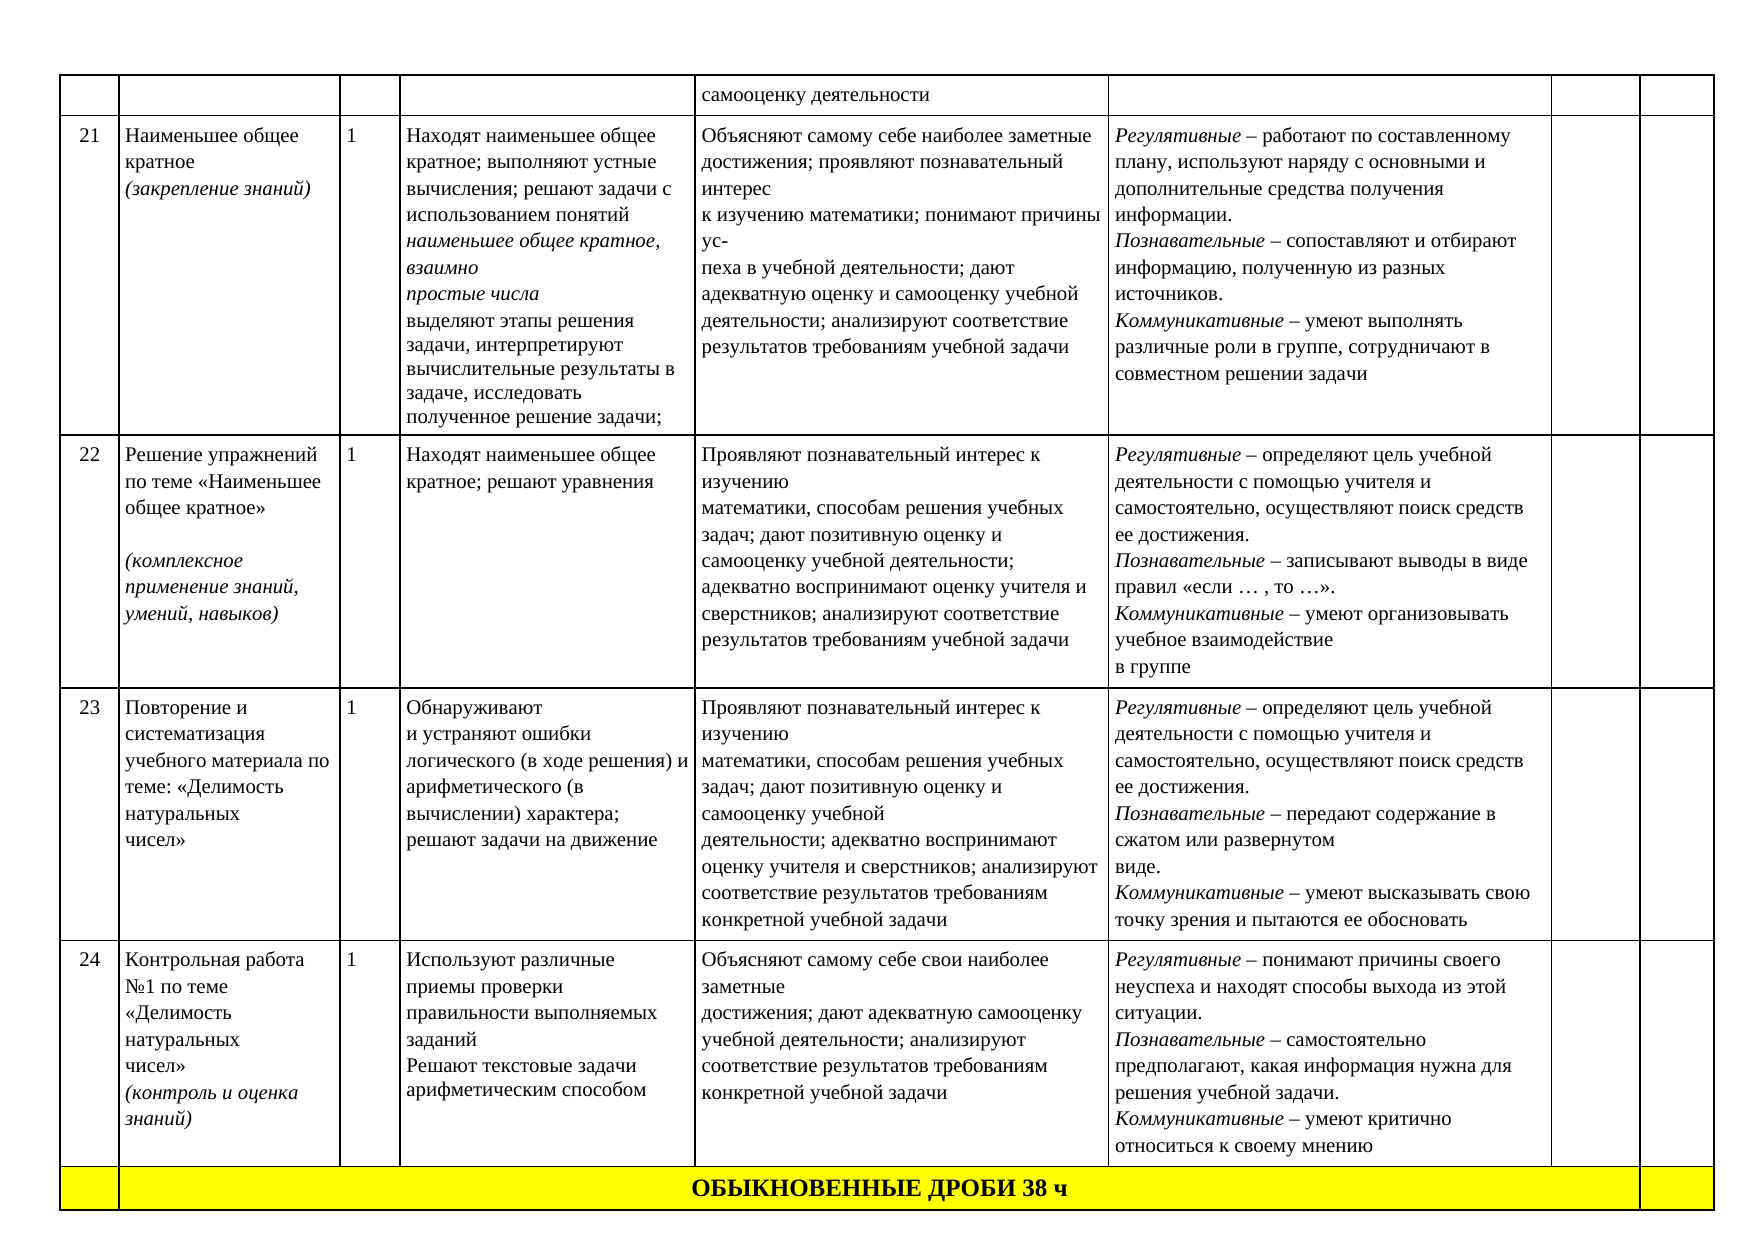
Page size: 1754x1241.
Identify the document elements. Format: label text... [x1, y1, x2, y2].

table_cell [1641, 1167, 1713, 1209]
table_cell [1641, 116, 1713, 434]
table_cell [1552, 941, 1639, 1166]
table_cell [696, 76, 1108, 115]
table_cell Проявляют познавательный интерес к изучению математики, способам решения учебных задач; дают позитивную оценку и самооценку учебной деятельности; адекватно воспринимают оценку учителя и сверстников; анализируют соответствие результатов требованиям конкретной учебной задачи [696, 689, 1108, 939]
table_cell Находят наименьшее общее кратное; выполняют устные вычисления; решают задачи с использованием понятий наименьшее общее кратное, взаимно простые числа выделяют этапы решения задачи, интерпретируют вычислительные результаты в задаче, исследовать полученное решение задачи; [401, 116, 694, 434]
table_cell Контрольная работа №1 по теме «Делимость натуральных чисел» (контроль и оценка знаний) [120, 941, 339, 1166]
table_cell 1 [341, 941, 399, 1166]
table_cell [1552, 689, 1639, 939]
table_cell Регулятивные – работают по составленному плану, используют наряду с основными и дополнительные средства получения информации. Познавательные – сопоставляют и отбирают информацию, полученную из разных источников. Коммуникативные – умеют выполнять различные роли в группе, сотрудничают в совместном решении задачи [1109, 116, 1551, 434]
table_cell 1 [341, 116, 399, 434]
table_cell Повторение и систематизация учебного материала по теме: «Делимость натуральных чисел» [120, 689, 339, 939]
table_cell Регулятивные – определяют цель учебной деятельности с помощью учителя и самостоятельно, осуществляют поиск средств ее достижения. Познавательные – передают содержание в сжатом или развернутом виде. Коммуникативные – умеют высказывать свою точку зрения и пытаются ее обосновать [1109, 689, 1551, 939]
table_cell 1 [341, 436, 399, 687]
table_cell Объясняют самому себе свои наиболее заметные достижения; дают адекватную самооценку учебной деятельности; анализируют соответствие результатов требованиям конкретной учебной задачи [696, 941, 1108, 1166]
table_cell 22 [61, 436, 118, 687]
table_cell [120, 76, 339, 115]
table_cell [1641, 941, 1713, 1166]
table_cell Решение упражнений по теме «Наименьшее общее кратное» (комплексное применение знаний, умений, навыков) [120, 436, 339, 687]
table_cell [1552, 116, 1639, 434]
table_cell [401, 76, 694, 115]
table_cell Обнаруживают и устраняют ошибки логического (в ходе решения) и арифметического (в вычислении) характера; решают задачи на движение [401, 689, 694, 939]
table_cell Используют различные приемы проверки правильности выполняемых заданий Решают текстовые задачи арифметическим способом [401, 941, 694, 1166]
table_cell 21 [61, 116, 118, 434]
table_cell 1 [341, 76, 399, 115]
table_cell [120, 1167, 1639, 1209]
table_cell 24 [61, 941, 118, 1166]
table_cell [61, 1167, 118, 1209]
table_cell [1641, 689, 1713, 939]
table_cell Находят наименьшее общее кратное; решают уравнения [401, 436, 694, 687]
table_cell Наименьшее общее кратное (закрепление знаний) [120, 116, 339, 434]
table_cell Проявляют познавательный интерес к изучению математики, способам решения учебных задач; дают позитивную оценку и самооценку учебной деятельности; адекватно воспринимают оценку учителя и сверстников; анализируют соответствие результатов требованиям учебной задачи [696, 436, 1108, 687]
table_cell [1552, 76, 1639, 115]
table_cell 1 [341, 689, 399, 939]
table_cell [1109, 76, 1551, 115]
table_cell Регулятивные – понимают причины своего неуспеха и находят способы выхода из этой ситуации. Познавательные – самостоятельно предполагают, какая информация нужна для решения учебной задачи. Коммуникативные – умеют критично относиться к своему мнению [1109, 941, 1551, 1166]
table_cell 23 [61, 689, 118, 939]
table_cell [1552, 436, 1639, 687]
table_cell Объясняют самому себе наиболее заметные достижения; проявляют познавательный интерес к изучению математики; понимают причины ус- пеха в учебной деятельности; дают адекватную оценку и самооценку учебной деятельности; анализируют соответствие результатов требованиям учебной задачи [696, 116, 1108, 434]
table_cell [1641, 436, 1713, 687]
table_cell 20 [61, 76, 118, 115]
table_cell Регулятивные – определяют цель учебной деятельности с помощью учителя и самостоятельно, осуществляют поиск средств ее достижения. Познавательные – записывают выводы в виде правил «если … , то …». Коммуникативные – умеют организовывать учебное взаимодействие в группе [1109, 436, 1551, 687]
table_cell [1641, 76, 1713, 115]
